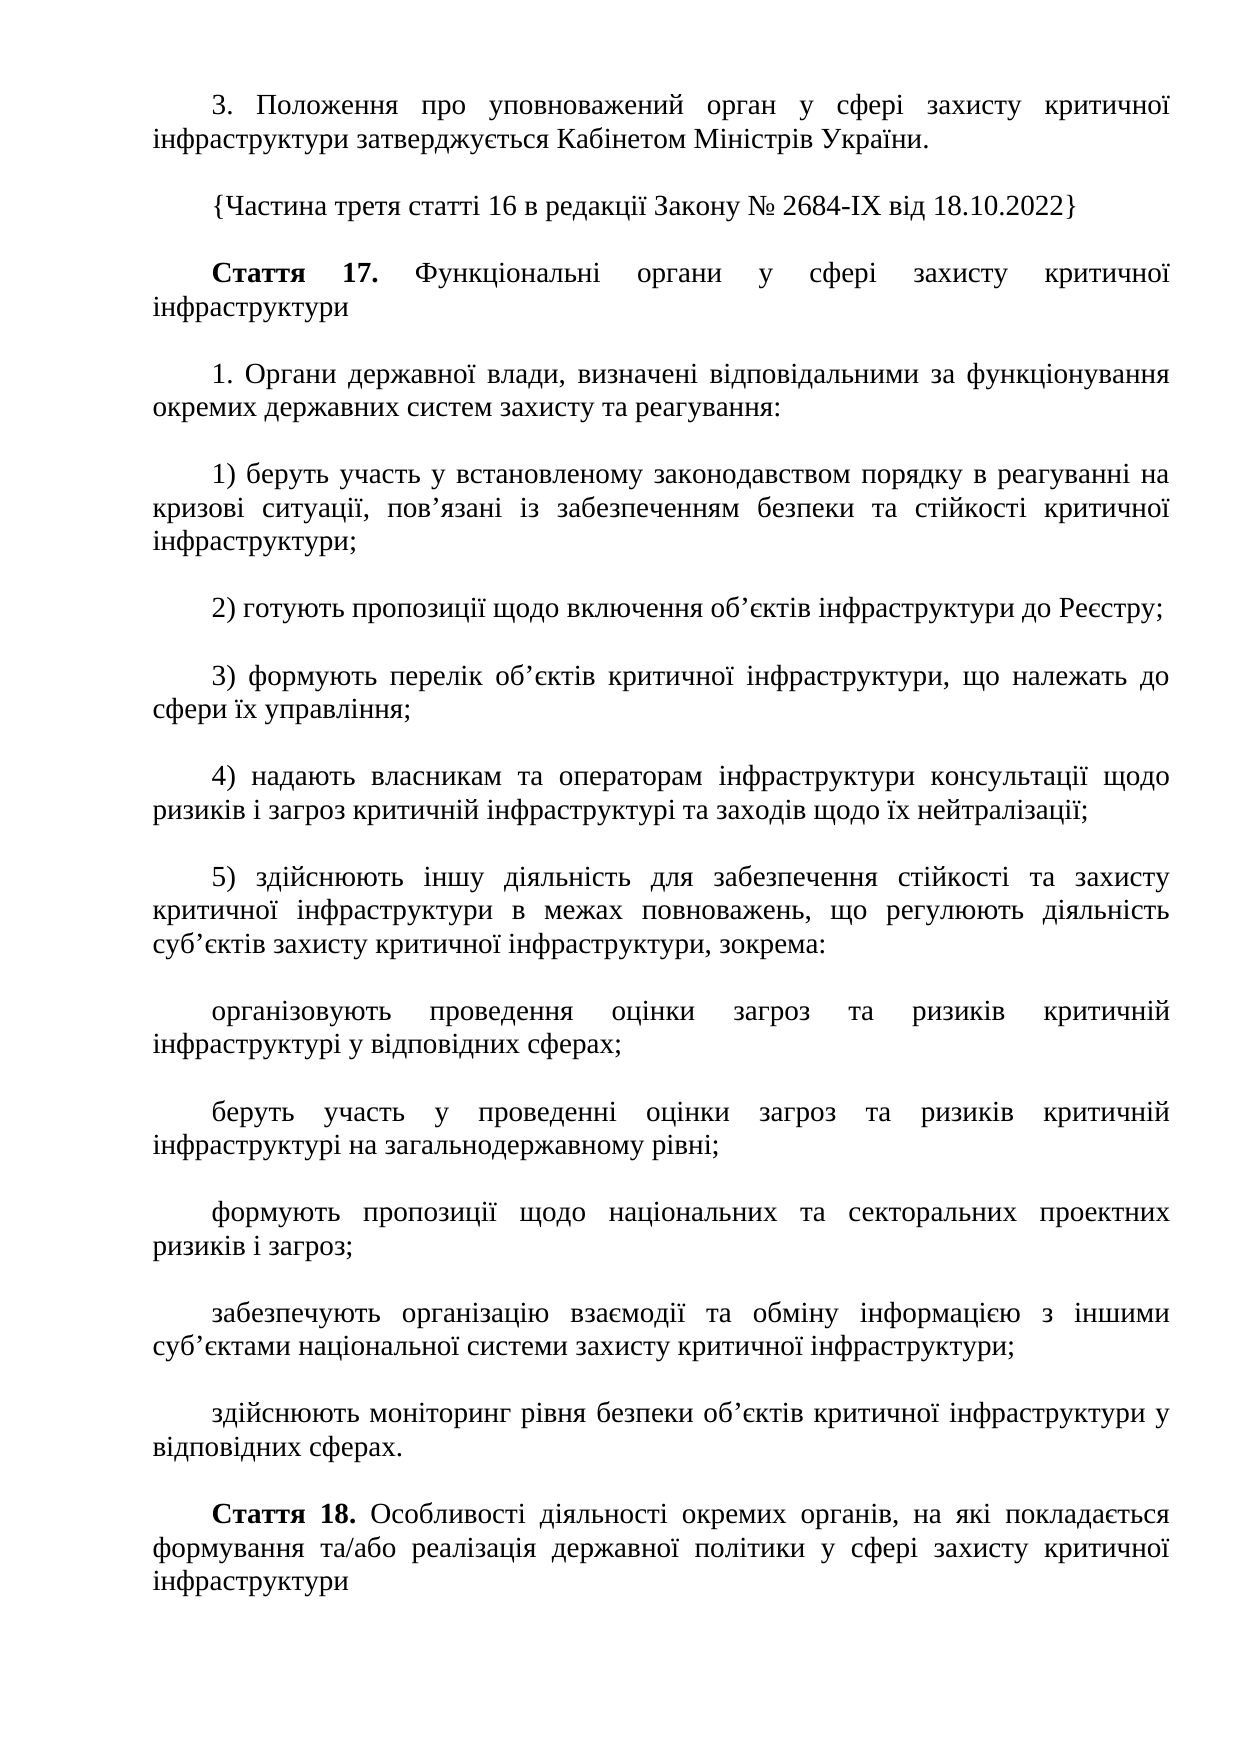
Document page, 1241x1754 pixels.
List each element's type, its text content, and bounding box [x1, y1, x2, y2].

text 3) формують перелік об’єктів критичної інфраструктури, що належать до сфери їх управління; [152, 658, 1171, 725]
text організовують проведення оцінки загроз та ризиків критичній інфраструктурі у відповідних сферах; [152, 993, 1171, 1060]
text здійснюють моніторинг рівня безпеки об’єктів критичної інфраструктури у відповідних сферах. [152, 1396, 1171, 1463]
text 2) готують пропозиції щодо включення об’єктів інфраструктури до Реєстру; [152, 591, 1171, 624]
text Стаття 18. Особливості діяльності окремих органів, на які покладається формування та/або реалізація державної політики у сфері захисту критичної інфраструктури [152, 1496, 1171, 1597]
text беруть участь у проведенні оцінки загроз та ризиків критичній інфраструктурі на загальнодержавному рівні; [152, 1094, 1171, 1161]
text Стаття 17. Функціональні органи у сфері захисту критичної інфраструктури [152, 255, 1171, 322]
text формують пропозиції щодо національних та секторальних проектних ризиків і загроз; [152, 1194, 1171, 1261]
text 1. Органи державної влади, визначені відповідальними за функціонування окремих державних систем захисту та реагування: [152, 356, 1171, 423]
text 5) здійснюють іншу діяльність для забезпечення стійкості та захисту критичної інфраструктури в межах повноважень, що регулюють діяльність суб’єктів захисту критичної інфраструктури, зокрема: [152, 859, 1171, 959]
text 1) беруть участь у встановленому законодавством порядку в реагуванні на кризові ситуації, пов’язані із забезпеченням безпеки та стійкості критичної інфраструктури; [152, 456, 1171, 557]
text {Частина третя статті 16 в редакції Закону № 2684-IX від 18.10.2022} [152, 188, 1171, 222]
text 3. Положення про уповноважений орган у сфері захисту критичної інфраструктури затверджується Кабінетом Міністрів України. [152, 87, 1171, 154]
text 4) надають власникам та операторам інфраструктури консультації щодо ризиків і загроз критичній інфраструктурі та заходів щодо їх нейтралізації; [152, 758, 1171, 825]
text забезпечують організацію взаємодії та обміну інформацією з іншими суб’єктами національної системи захисту критичної інфраструктури; [152, 1295, 1171, 1362]
